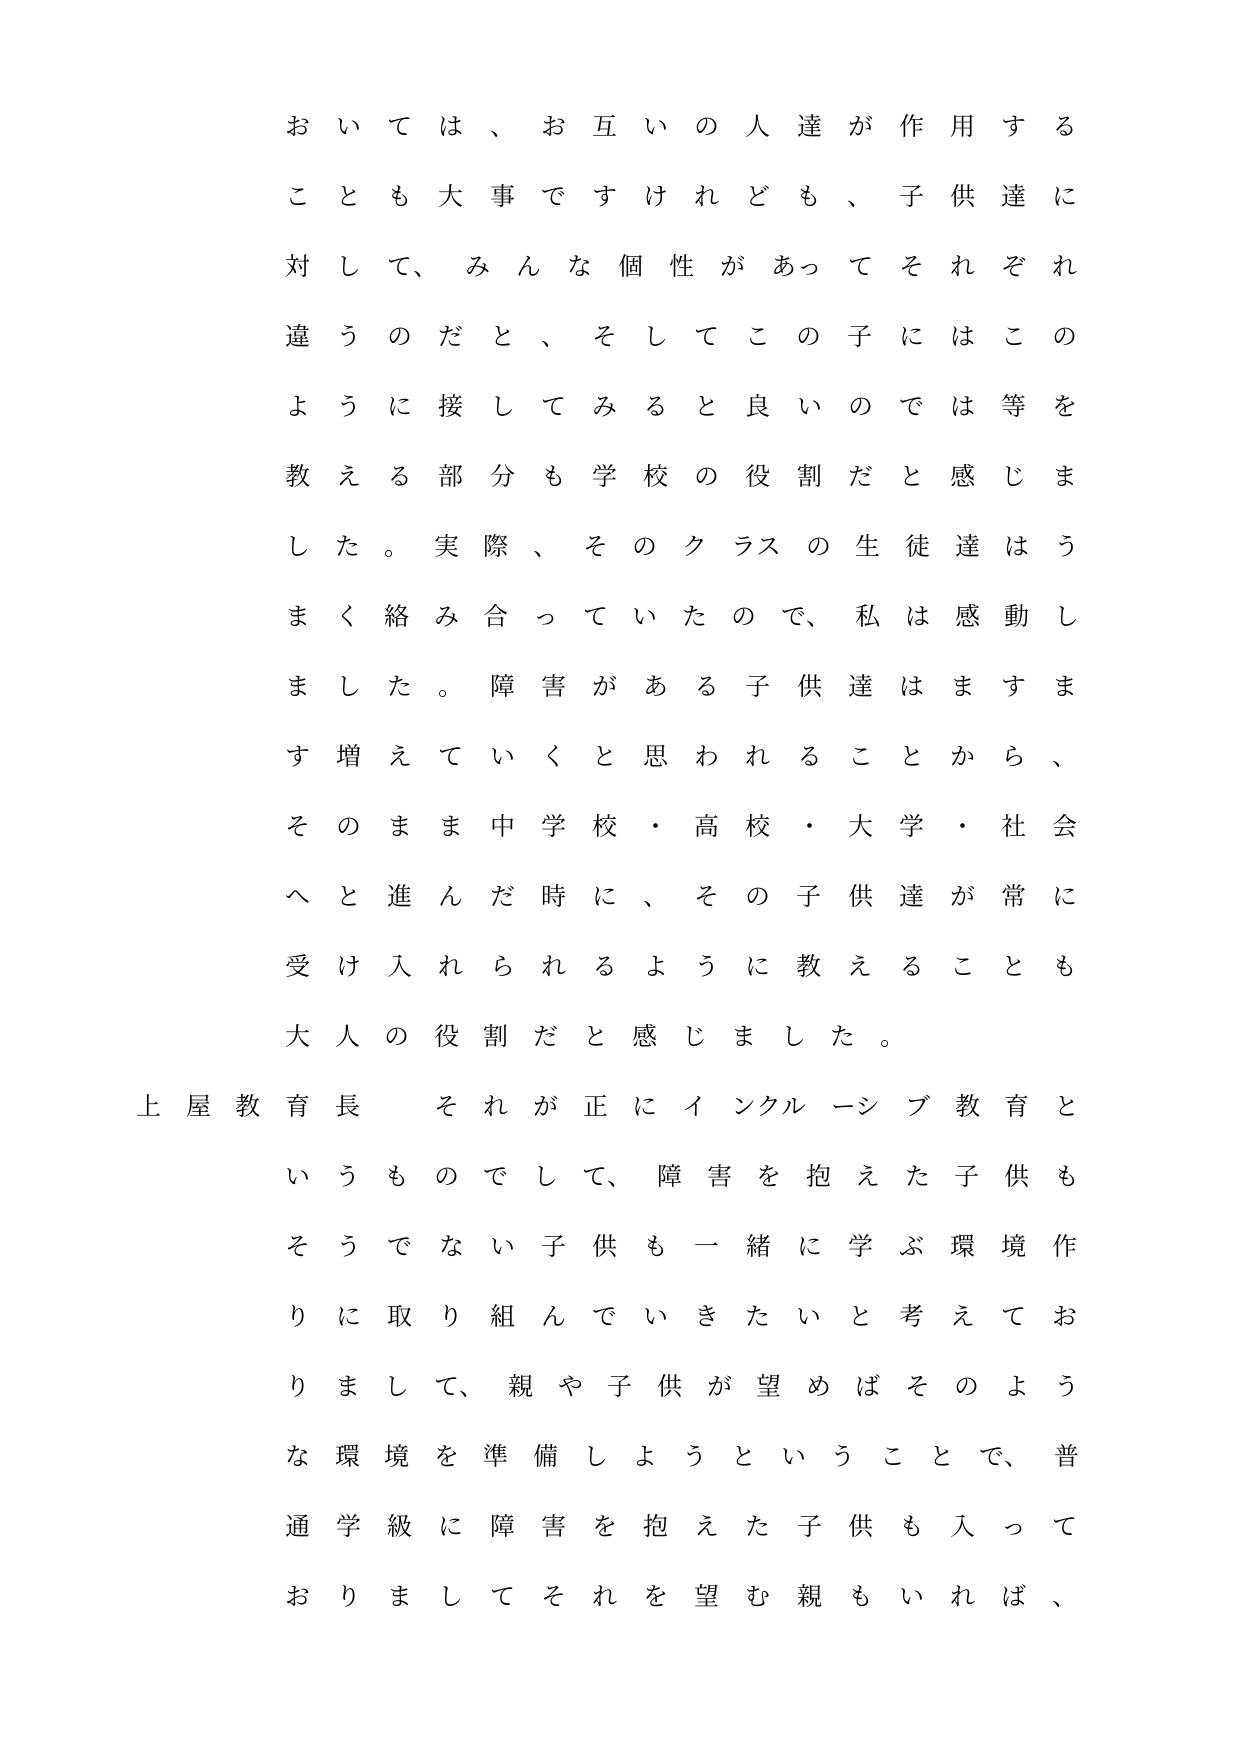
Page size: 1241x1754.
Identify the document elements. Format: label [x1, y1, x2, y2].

text [137, 1069, 1103, 1629]
text [137, 89, 1103, 1069]
